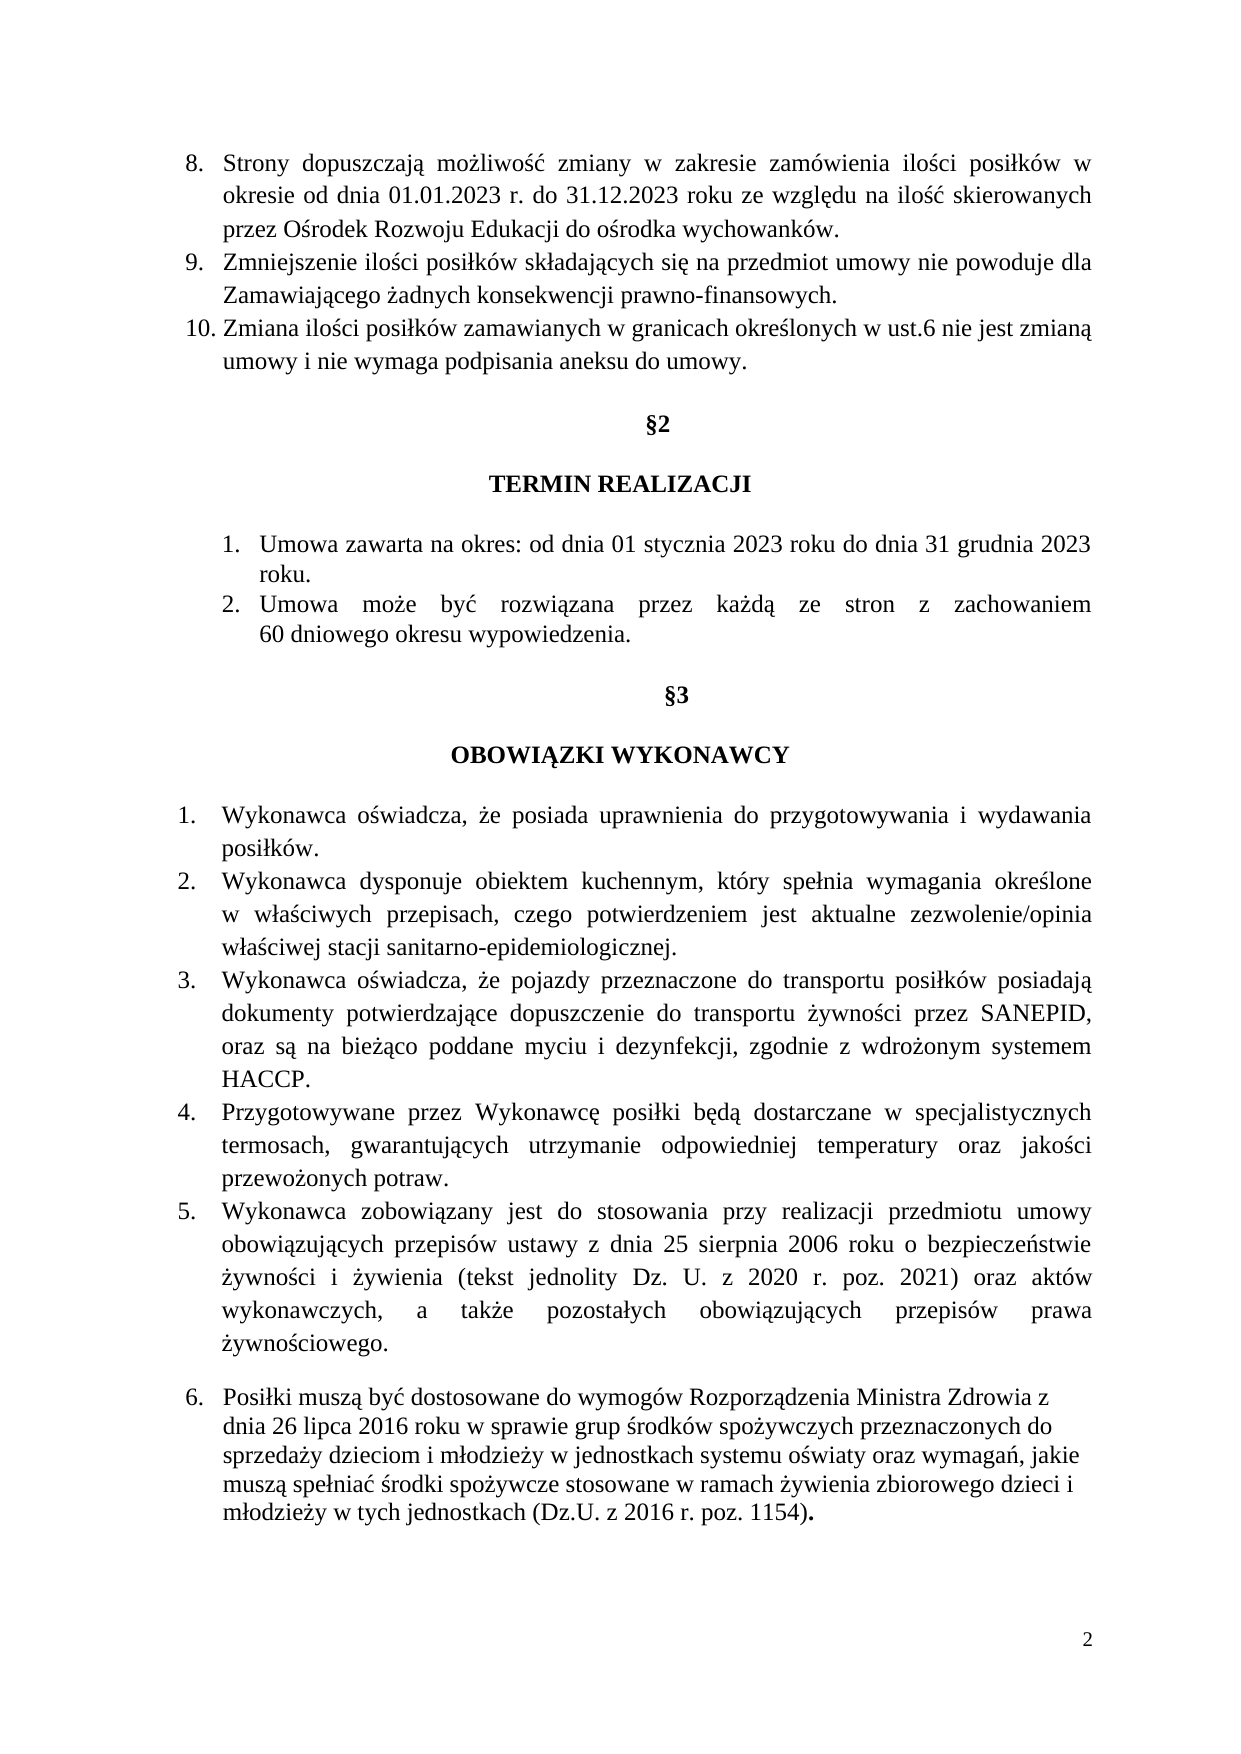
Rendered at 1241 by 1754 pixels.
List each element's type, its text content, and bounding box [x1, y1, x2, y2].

list §2 [223, 409, 1093, 438]
list OBOWIĄZKI WYKONAWCY [148, 740, 1093, 769]
list Wykonawca dysponuje obiektem kuchennym, który spełnia wymagania określone w właściwych przepisach, czego potwierdzeniem jest aktualne zezwolenie/opinia właściwej stacji sanitarno-epidemiologicznej. [177, 866, 1093, 961]
list Strony dopuszczają możliwość zmiany w zakresie zamówienia ilości posiłków w okresie od dnia 01.01.2023 r. do 31.12.2023 roku ze względu na ilość skierowanych przez Ośrodek Rozwoju Edukacji do ośrodka wychowanków. [185, 148, 1093, 242]
list Przygotowywane przez Wykonawcę posiłki będą dostarczane w specjalistycznych termosach, gwarantujących utrzymanie odpowiedniej temperatury oraz jakości przewożonych potraw. [177, 1097, 1093, 1192]
list Wykonawca oświadcza, że pojazdy przeznaczone do transportu posiłków posiadają dokumenty potwierdzające dopuszczenie do transportu żywności przez SANEPID, oraz są na bieżąco poddane myciu i dezynfekcji, zgodnie z wdrożonym systemem HACCP. [177, 965, 1093, 1093]
list Posiłki muszą być dostosowane do wymogów Rozporządzenia Ministra Zdrowia z dnia 26 lipca 2016 roku w sprawie grup środków spożywczych przeznaczonych do sprzedaży dzieciom i młodzieży w jednostkach systemu oświaty oraz wymagań, jakie muszą spełniać środki spożywcze stosowane w ramach żywienia zbiorowego dzieci i młodzieży w tych jednostkach (Dz.U. z 2016 r. poz. 1154). [185, 1382, 1093, 1526]
list 1. Umowa zawarta na okres: od dnia 01 stycznia 2023 roku do dnia 31 grudnia 2023 roku. [222, 529, 1093, 588]
list Wykonawca oświadcza, że posiada uprawnienia do przygotowywania i wydawania posiłków. [177, 800, 1093, 862]
list TERMIN REALIZACJI [148, 469, 1093, 498]
list §3 [260, 680, 1093, 708]
list Zmniejszenie ilości posiłków składających się na przedmiot umowy nie powoduje dla Zamawiającego żadnych konsekwencji prawno-finansowych. [185, 247, 1093, 308]
list 2. Umowa może być rozwiązana przez każdą ze stron z zachowaniem 60 dniowego okresu wypowiedzenia. [222, 589, 1093, 648]
list Zmiana ilości posiłków zamawianych w granicach określonych w ust.6 nie jest zmianą umowy i nie wymaga podpisania aneksu do umowy. [185, 313, 1093, 374]
list Wykonawca zobowiązany jest do stosowania przy realizacji przedmiotu umowy obowiązujących przepisów ustawy z dnia 25 sierpnia 2006 roku o bezpieczeństwie żywności i żywienia (tekst jednolity Dz. U. z 2020 r. poz. 2021) oraz aktów wykonawczych, a także pozostałych obowiązujących przepisów prawa żywnościowego. [177, 1196, 1093, 1357]
